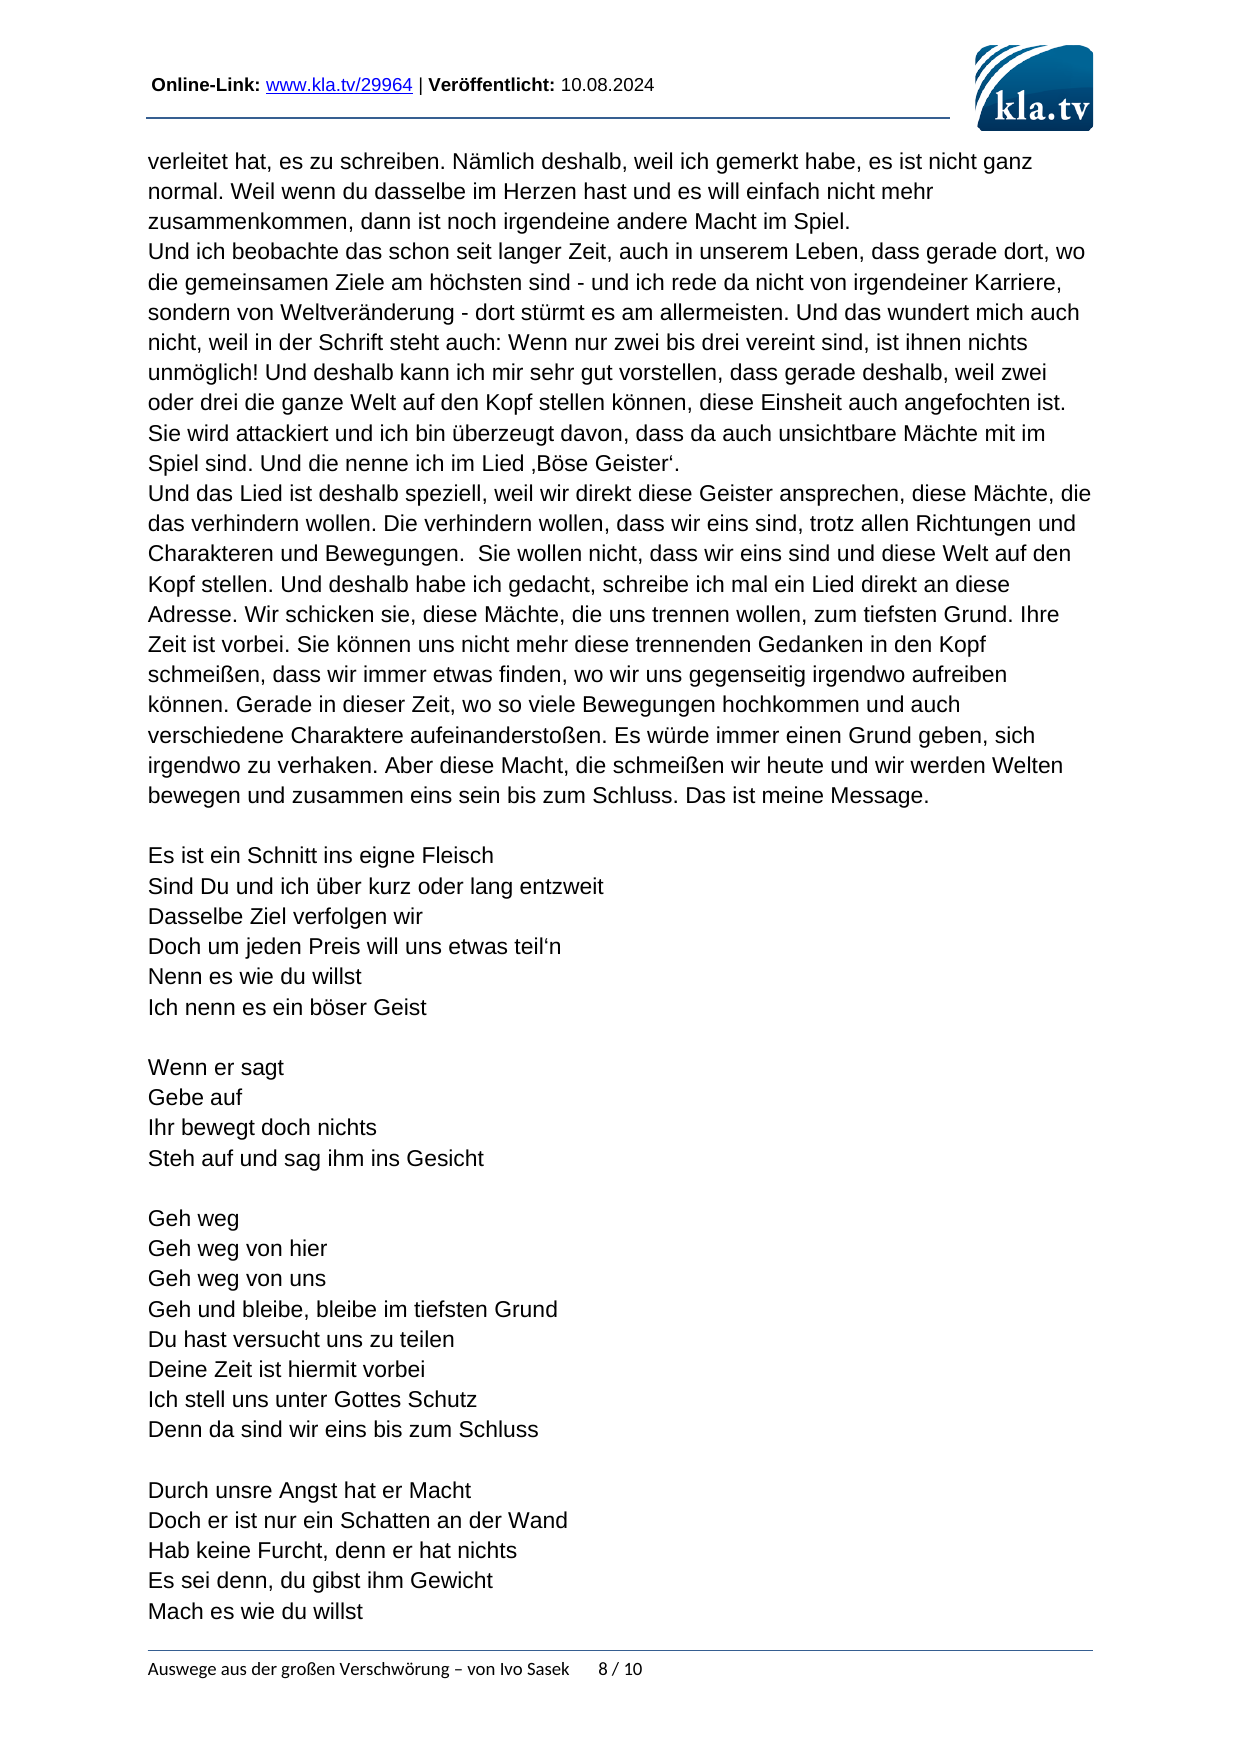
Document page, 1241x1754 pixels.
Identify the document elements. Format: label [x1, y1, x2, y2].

picture [974, 45, 1093, 130]
text [148, 148, 1093, 1624]
picture [1084, 45, 1093, 51]
